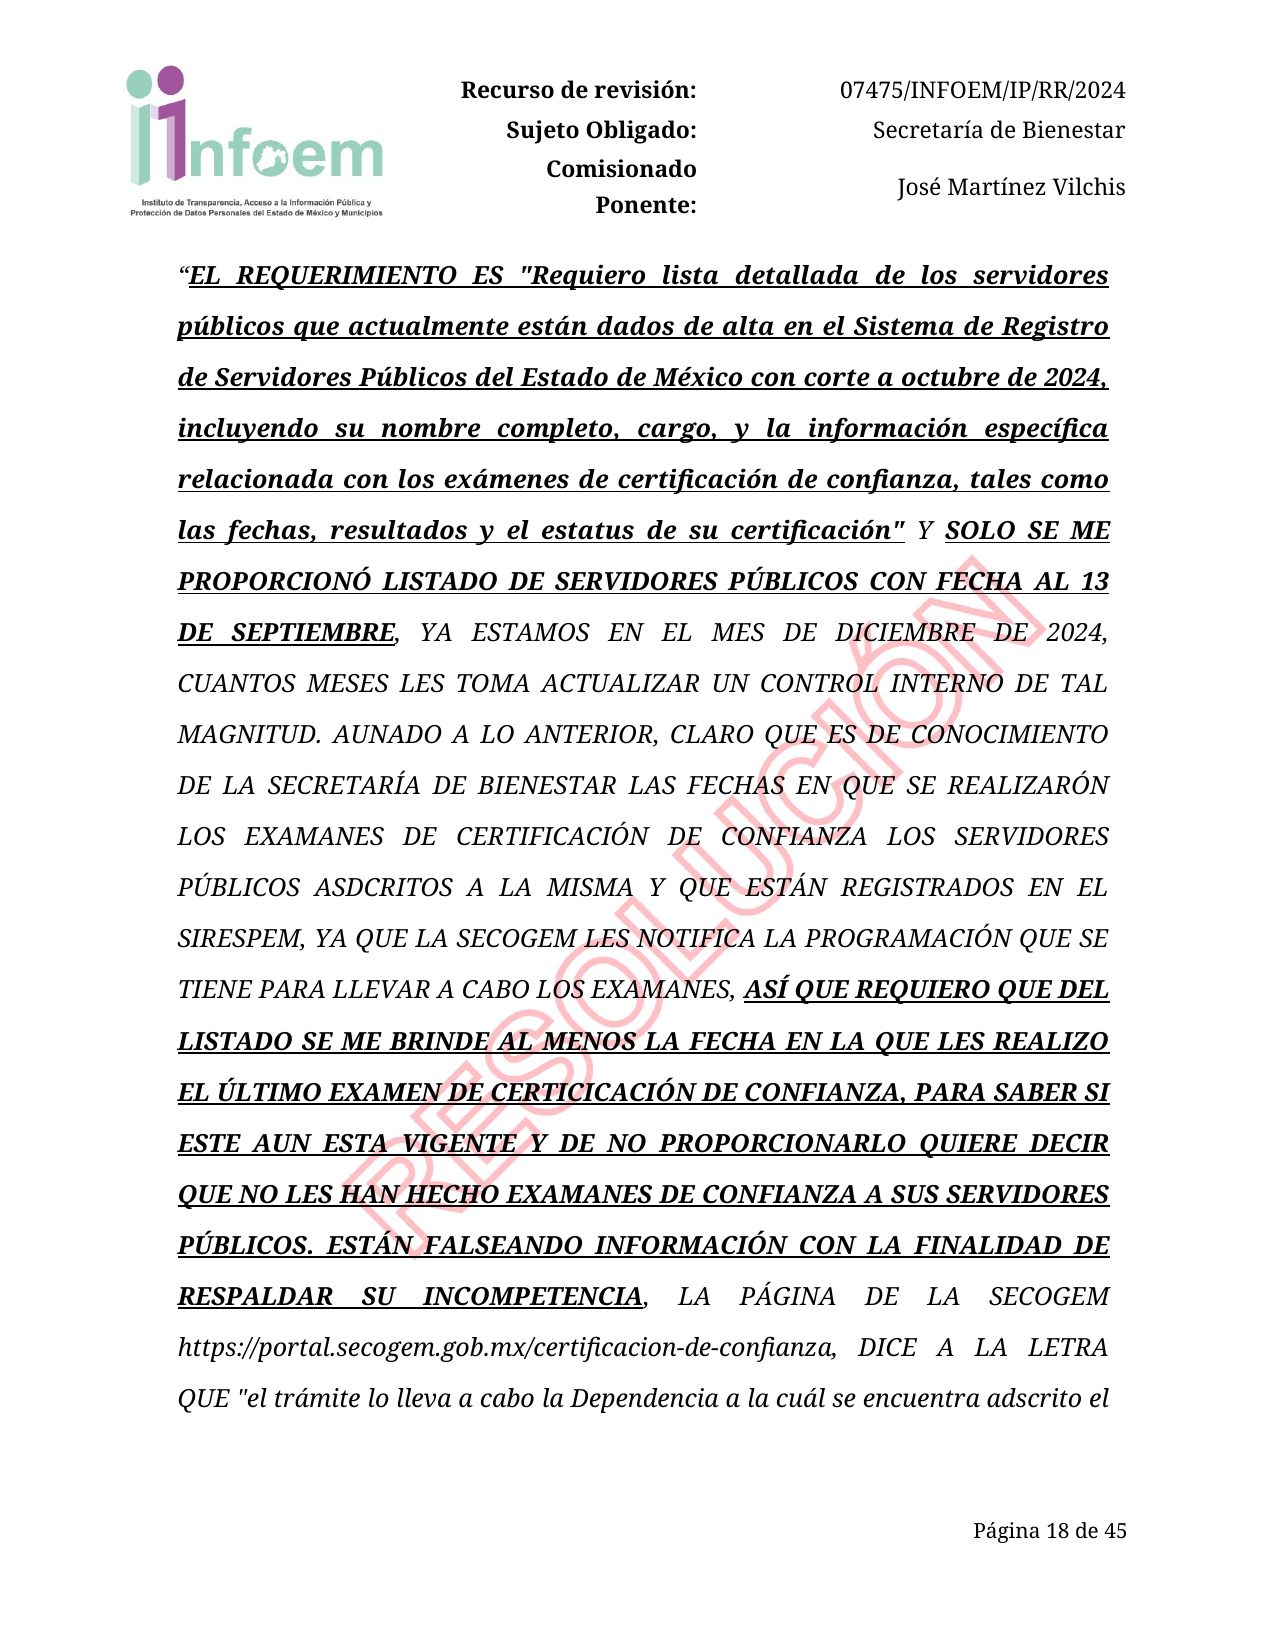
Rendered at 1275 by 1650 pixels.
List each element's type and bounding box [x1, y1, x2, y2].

picture [0, 1, 1275, 1650]
text [177, 258, 1113, 1414]
